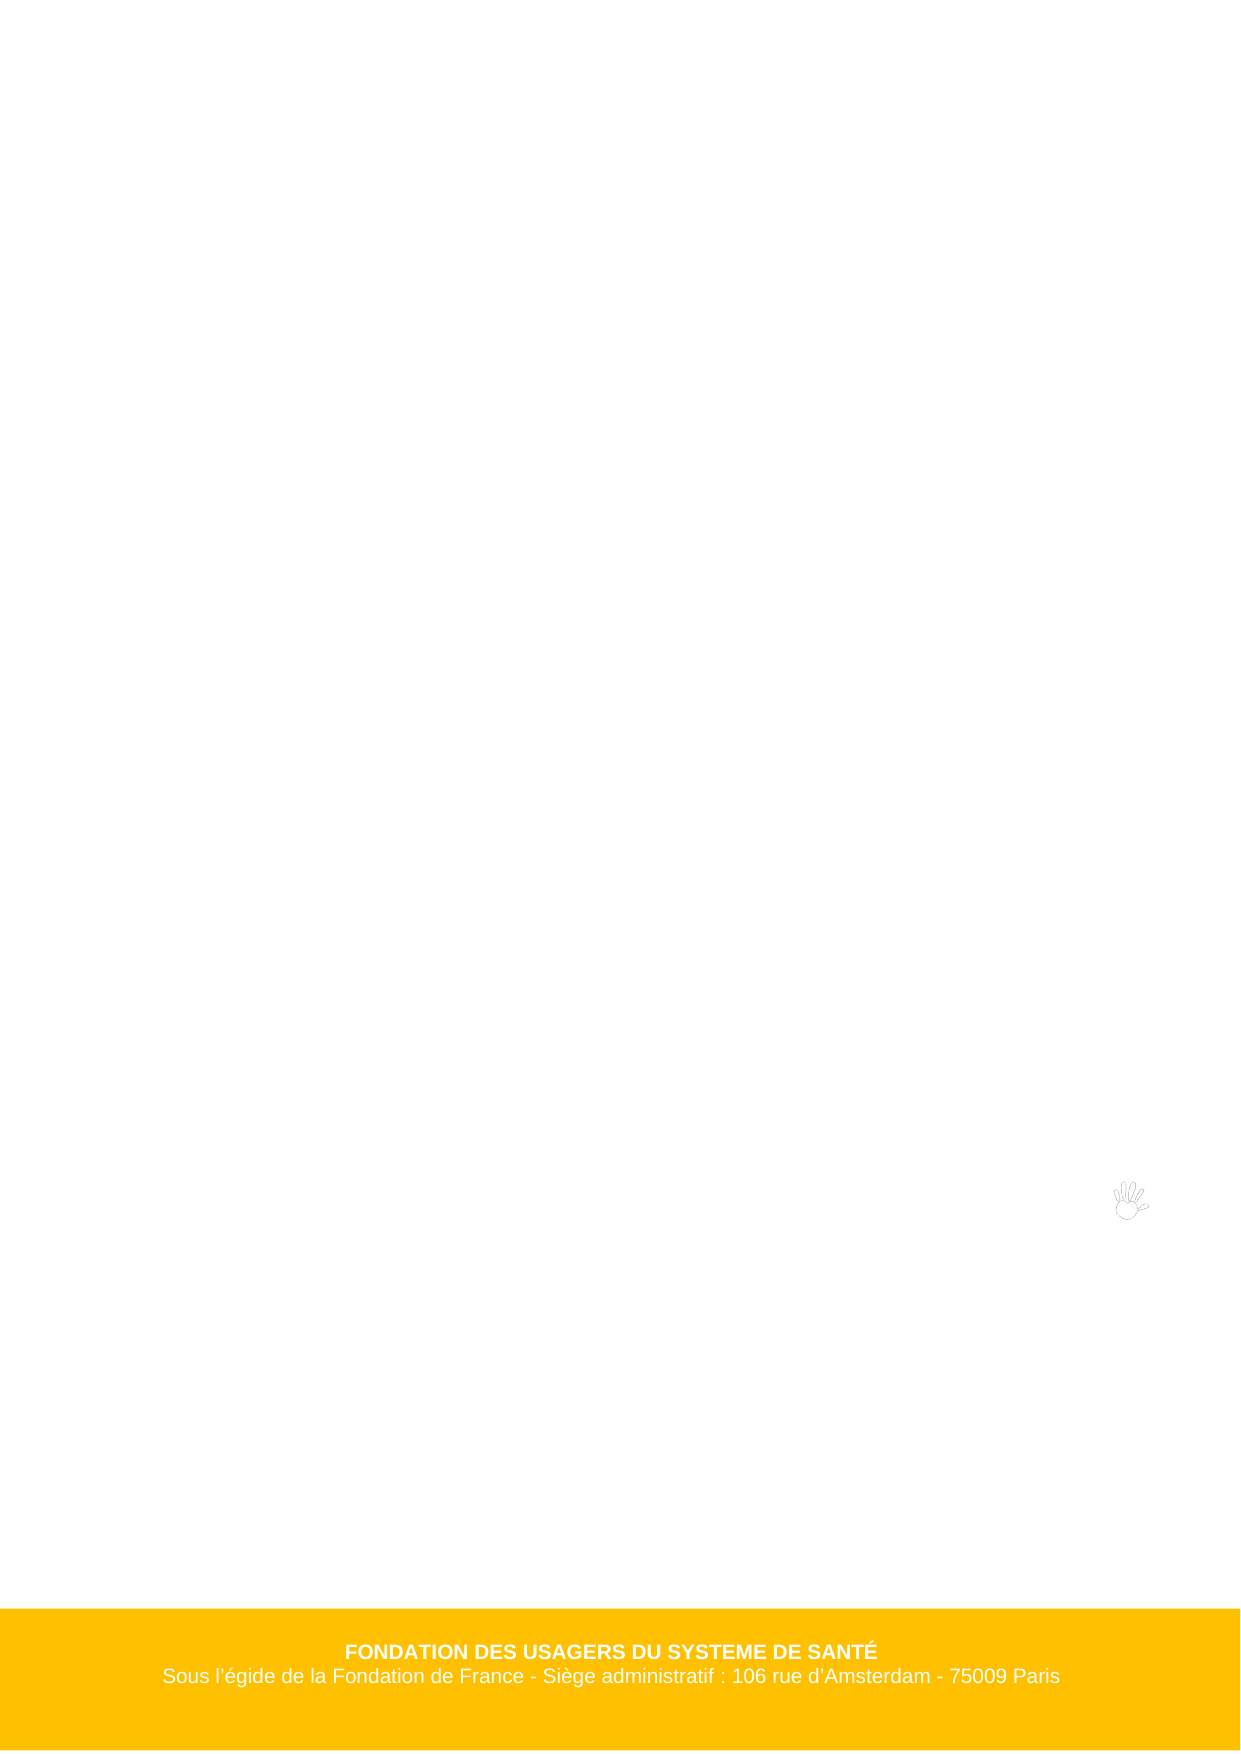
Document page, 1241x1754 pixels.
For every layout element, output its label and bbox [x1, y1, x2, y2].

picture [1102, 1173, 1158, 1228]
